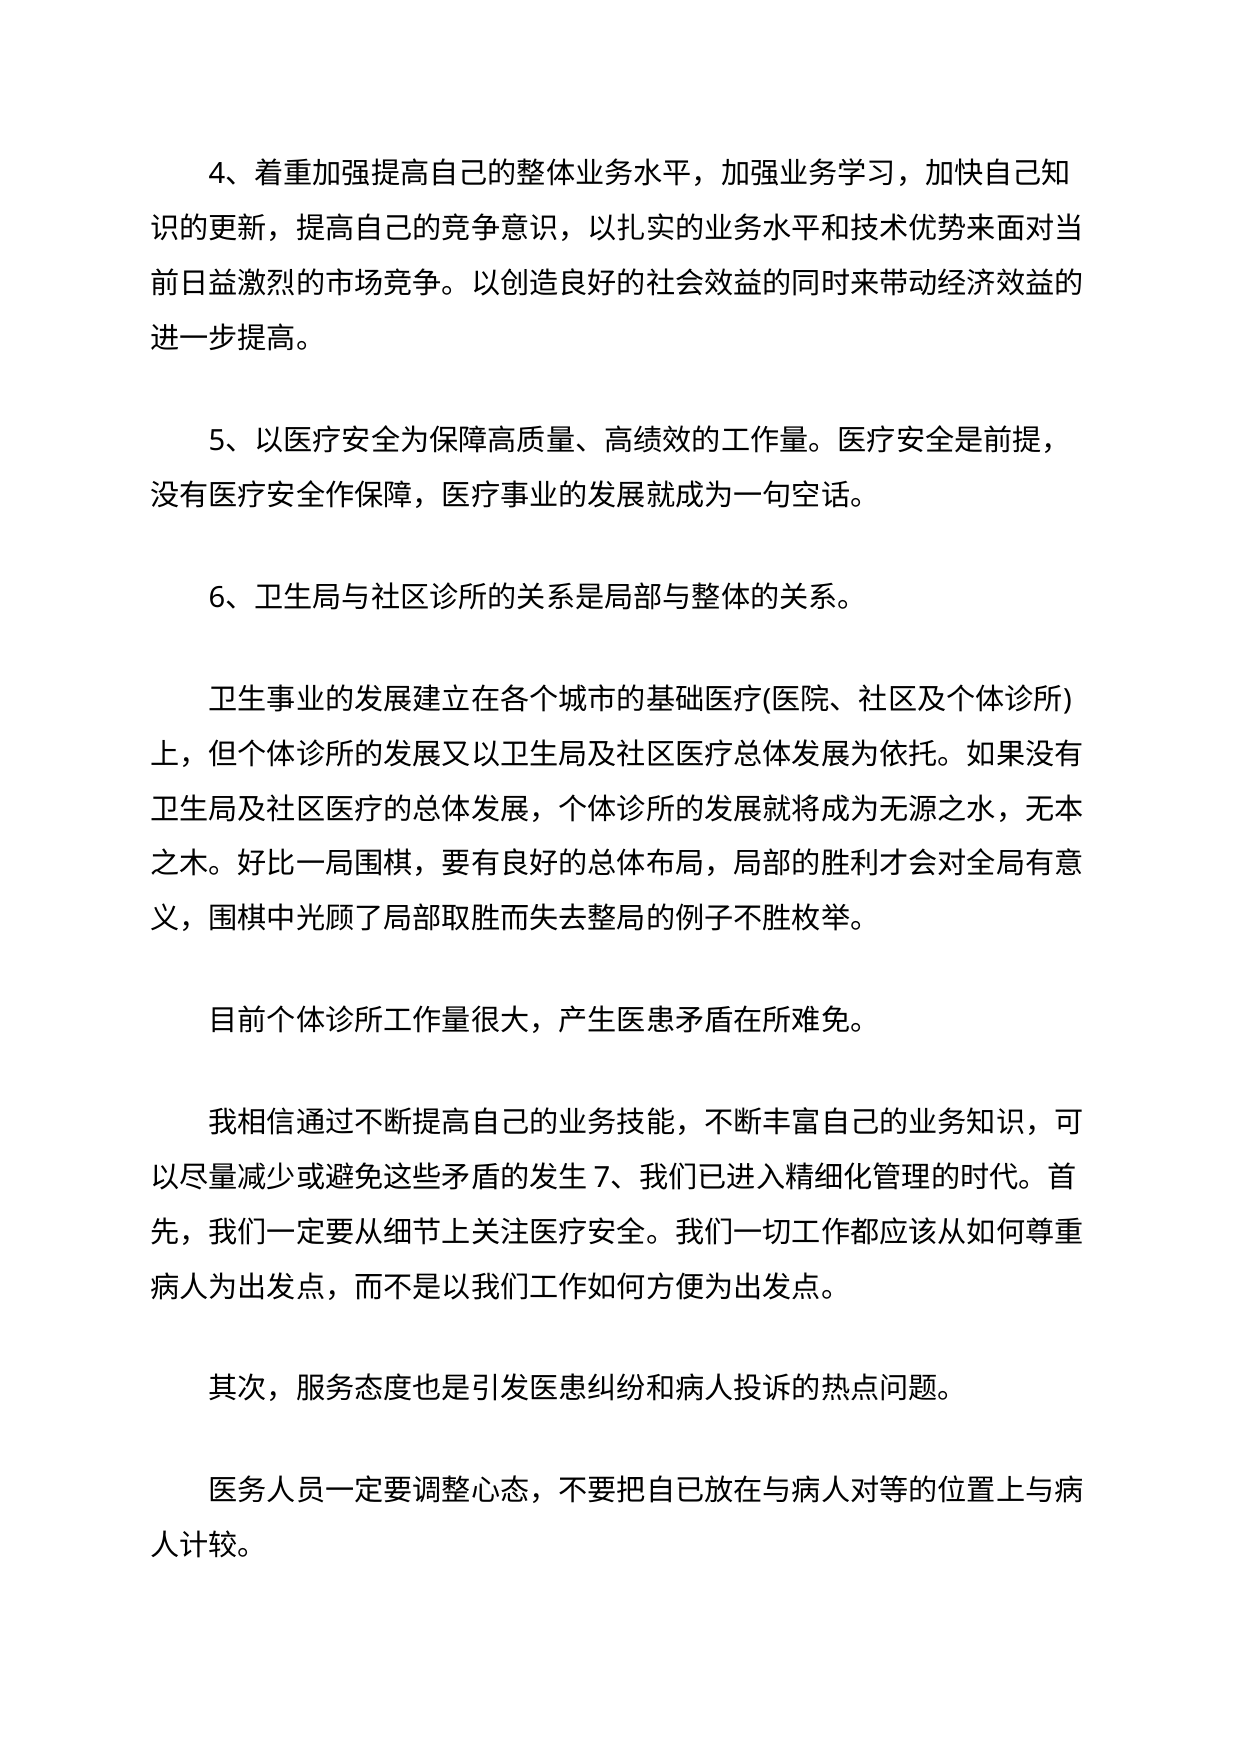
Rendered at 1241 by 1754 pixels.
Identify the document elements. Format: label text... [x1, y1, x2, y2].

text 我相信通过不断提高自己的业务技能，不断丰富自己的业务知识，可以尽量减少或避免这些矛盾的发生7、我们已进入精细化管理的时代。首先，我们一定要从细节上关注医疗安全。我们一切工作都应该从如何尊重病人为出发点，而不是以我们工作如何方便为出发点。 [150, 1098, 1090, 1306]
text 医务人员一定要调整心态，不要把自已放在与病人对等的位置上与病人计较。 [150, 1467, 1090, 1564]
text 4、着重加强提高自己的整体业务水平，加强业务学习，加快自己知识的更新，提高自己的竞争意识，以扎实的业务水平和技术优势来面对当前日益激烈的市场竞争。以创造良好的社会效益的同时来带动经济效益的进一步提高。 [150, 150, 1090, 357]
text 卫生事业的发展建立在各个城市的基础医疗(医院、社区及个体诊所)上，但个体诊所的发展又以卫生局及社区医疗总体发展为依托。如果没有卫生局及社区医疗的总体发展，个体诊所的发展就将成为无源之水，无本之木。好比一局围棋，要有良好的总体布局，局部的胜利才会对全局有意义，围棋中光顾了局部取胜而失去整局的例子不胜枚举。 [150, 675, 1090, 937]
text 目前个体诊所工作量很大，产生医患矛盾在所难免。 [150, 997, 1090, 1039]
text 其次，服务态度也是引发医患纠纷和病人投诉的热点问题。 [150, 1365, 1090, 1407]
text 5、以医疗安全为保障高质量、高绩效的工作量。医疗安全是前提，没有医疗安全作保障，医疗事业的发展就成为一句空话。 [150, 417, 1090, 514]
text 6、卫生局与社区诊所的关系是局部与整体的关系。 [150, 573, 1090, 616]
